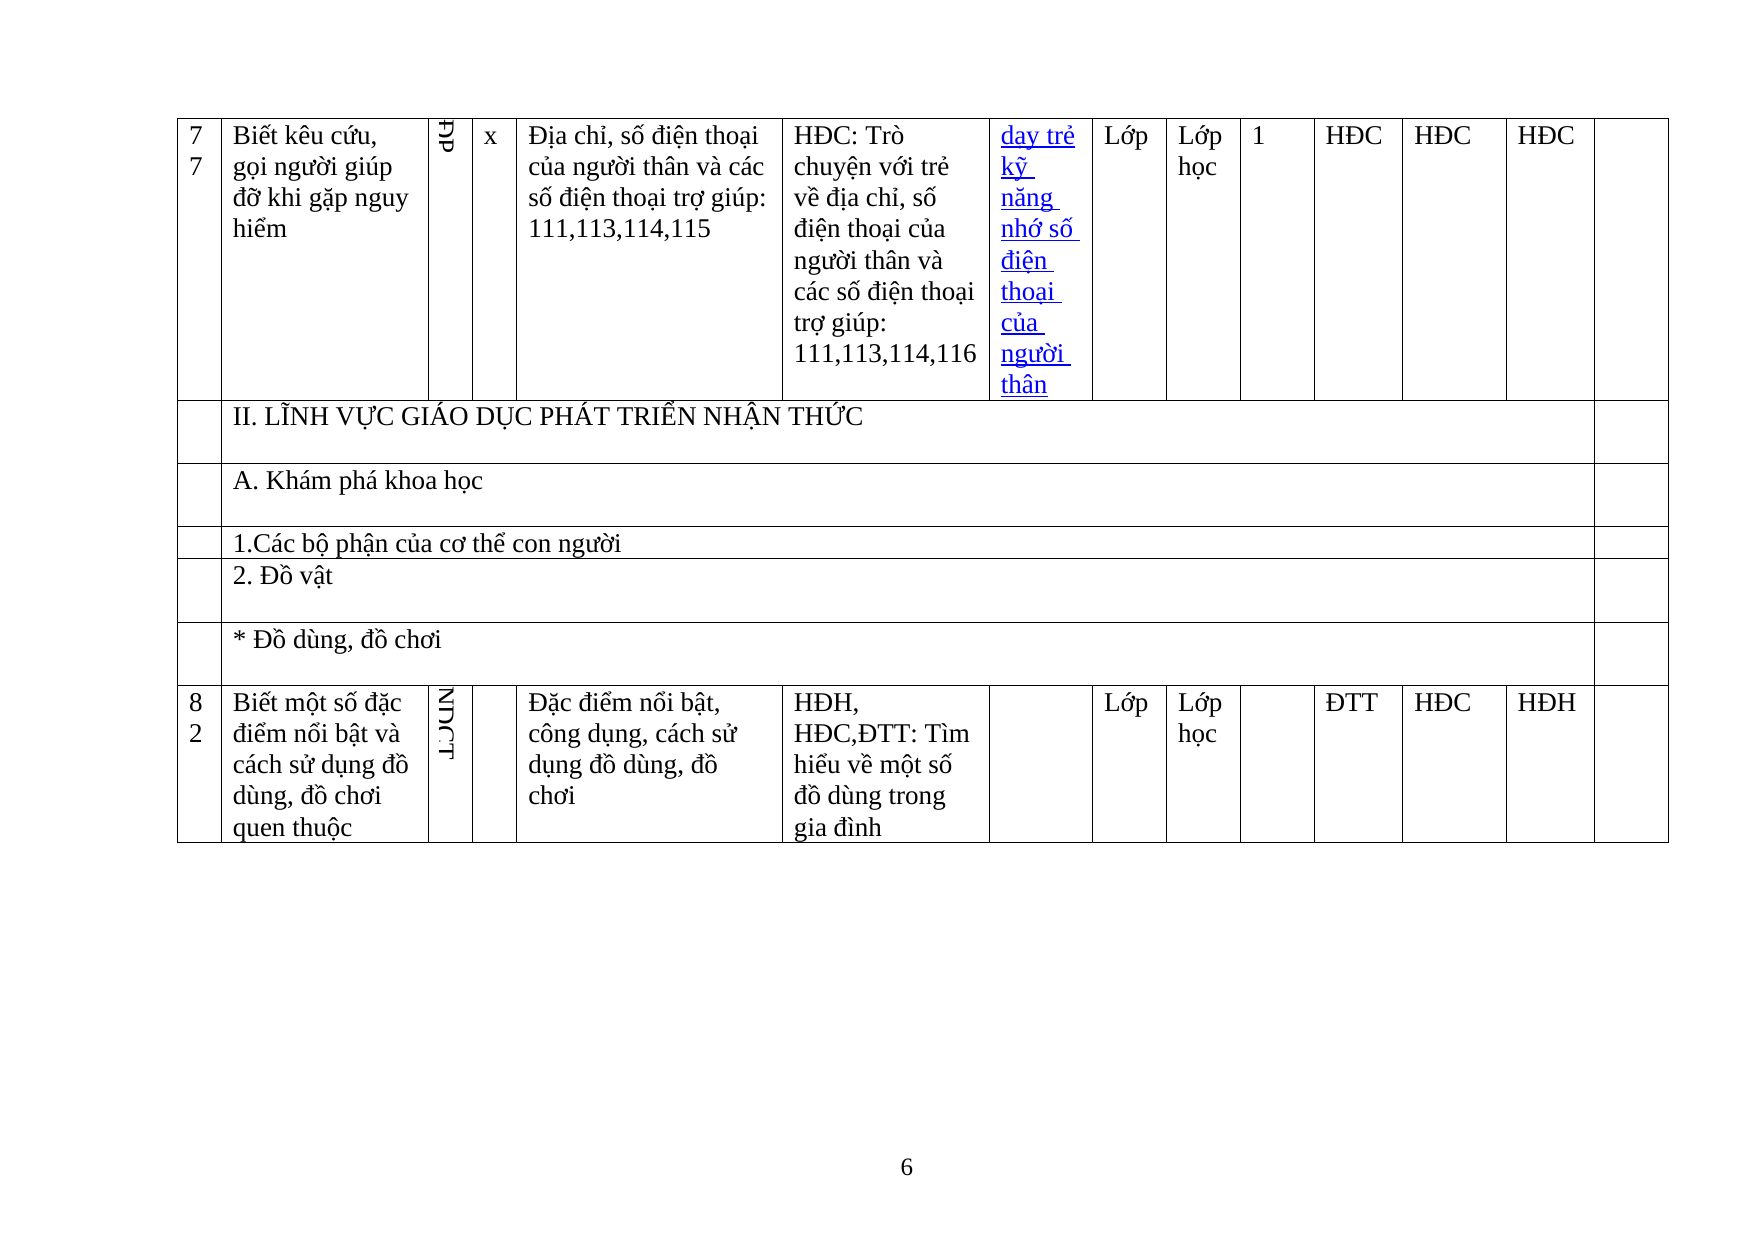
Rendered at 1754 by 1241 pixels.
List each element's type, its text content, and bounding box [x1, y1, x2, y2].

table_cell A. Khám phá khoa học [222, 464, 1594, 526]
table_cell Địa chỉ, số điện thoại của người thân và các số điện thoại trợ giúp: 111,113,114,115 [517, 119, 782, 399]
table_cell HĐH [1507, 686, 1594, 842]
table_cell Lớp [1093, 119, 1166, 399]
table_cell ĐTT [1315, 686, 1402, 842]
table_cell 1.Các bộ phận của cơ thể con người [222, 527, 1594, 558]
table_cell II. LĨNH VỰC GIÁO DỤC PHÁT TRIỂN NHẬN THỨC [222, 401, 1594, 463]
table_cell 82 [178, 686, 221, 842]
table_cell [1595, 559, 1668, 622]
table_cell x [473, 119, 516, 399]
table_cell HĐC: Trò chuyện với trẻ về địa chỉ, số điện thoại của người thân và các số điện thoại trợ giúp: 111,113,114,116 [783, 119, 989, 399]
table_cell [178, 527, 221, 558]
table_cell HĐC [1507, 119, 1594, 399]
table_cell dạy trẻ kỹ năng nhớ số điện thoại của người thân [990, 119, 1092, 399]
table_cell HĐC [1403, 686, 1506, 842]
table_cell [1595, 401, 1668, 463]
table_cell HĐC [1315, 119, 1402, 399]
table_cell Lớp [1093, 686, 1166, 842]
table_cell [1595, 119, 1668, 399]
table_cell [1595, 527, 1668, 558]
table_cell NDCT [429, 686, 472, 842]
table_cell HĐC [1403, 119, 1506, 399]
table_cell HĐH, HĐC,ĐTT: Tìm hiểu về một số đồ dùng trong gia đình [783, 686, 989, 842]
table_cell Biết một số đặc điểm nổi bật và cách sử dụng đồ dùng, đồ chơi quen thuộc [222, 686, 428, 842]
table_cell ĐP [429, 119, 472, 399]
table_cell Biết kêu cứu, gọi người giúp đỡ khi gặp nguy hiểm [222, 119, 428, 399]
table_cell [178, 623, 221, 685]
table_cell * Đồ dùng, đồ chơi [222, 623, 1594, 685]
table_cell [1595, 623, 1668, 685]
table_cell Đặc điểm nổi bật, công dụng, cách sử dụng đồ dùng, đồ chơi [517, 686, 782, 842]
table_cell [1241, 686, 1314, 842]
table_cell [178, 559, 221, 622]
table_cell Lớp học [1167, 686, 1240, 842]
table_cell 2. Đồ vật [222, 559, 1594, 622]
table_cell [1595, 464, 1668, 526]
table_cell Lớp học [1167, 119, 1240, 399]
table_cell [1595, 686, 1668, 842]
table_cell [990, 686, 1092, 842]
table_cell [178, 464, 221, 526]
table_cell 1 [1241, 119, 1314, 399]
table_cell 77 [178, 119, 221, 399]
table_cell [473, 686, 516, 842]
table_cell [178, 401, 221, 463]
